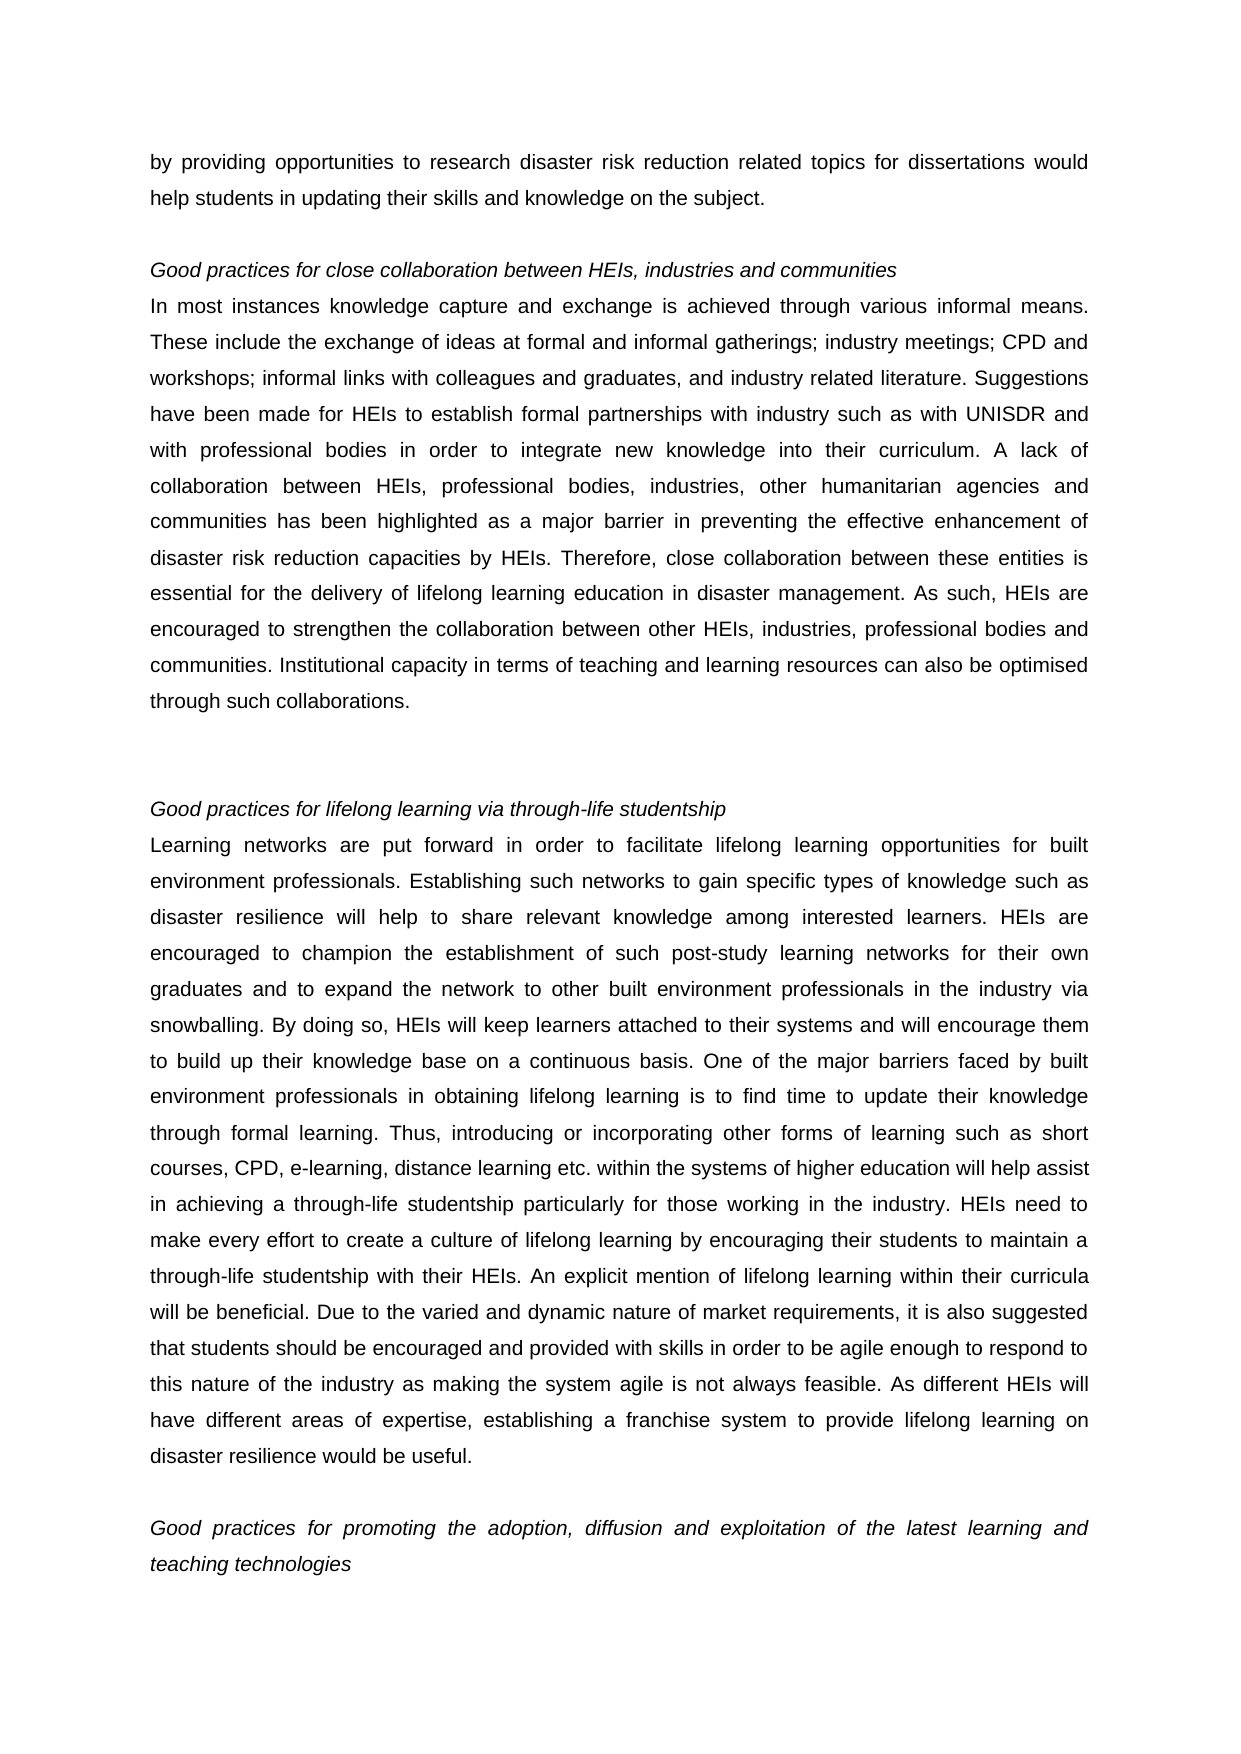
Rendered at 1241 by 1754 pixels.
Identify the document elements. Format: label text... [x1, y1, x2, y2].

text Good practices for promoting the adoption, diffusion and exploitation of the latest learning and teaching technologies [150, 1516, 1090, 1576]
text In most instances knowledge capture and exchange is achieved through various informal means. These include the exchange of ideas at formal and informal gatherings; industry meetings; CPD and workshops; informal links with colleagues and graduates, and industry related literature. Suggestions have been made for HEIs to establish formal partnerships with industry such as with UNISDR and with professional bodies in order to integrate new knowledge into their curriculum. A lack of collaboration between HEIs, professional bodies, industries, other humanitarian agencies and communities has been highlighted as a major barrier in preventing the effective enhancement of disaster risk reduction capacities by HEIs. Therefore, close collaboration between these entities is essential for the delivery of lifelong learning education in disaster management. As such, HEIs are encouraged to strengthen the collaboration between other HEIs, industries, professional bodies and communities. Institutional capacity in terms of teaching and learning resources can also be optimised through such collaborations. [150, 294, 1090, 713]
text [150, 150, 1090, 210]
text Learning networks are put forward in order to facilitate lifelong learning opportunities for built environment professionals. Establishing such networks to gain specific types of knowledge such as disaster resilience will help to share relevant knowledge among interested learners. HEIs are encouraged to champion the establishment of such post-study learning networks for their own graduates and to expand the network to other built environment professionals in the industry via snowballing. By doing so, HEIs will keep learners attached to their systems and will encourage them to build up their knowledge base on a continuous basis. One of the major barriers faced by built environment professionals in obtaining lifelong learning is to find time to update their knowledge through formal learning. Thus, introducing or incorporating other forms of learning such as short courses, CPD, e-learning, distance learning etc. within the systems of higher education will help assist in achieving a through-life studentship particularly for those working in the industry. HEIs need to make every effort to create a culture of lifelong learning by encouraging their students to maintain a through-life studentship with their HEIs. An explicit mention of lifelong learning within their curricula will be beneficial. Due to the varied and dynamic nature of market requirements, it is also suggested that students should be encouraged and provided with skills in order to be agile enough to respond to this nature of the industry as making the system agile is not always feasible. As different HEIs will have different areas of expertise, establishing a franchise system to provide lifelong learning on disaster resilience would be useful. [150, 833, 1090, 1468]
text Good practices for lifelong learning via through-life studentship [150, 797, 1090, 821]
text Good practices for close collaboration between HEIs, industries and communities [150, 258, 1090, 282]
